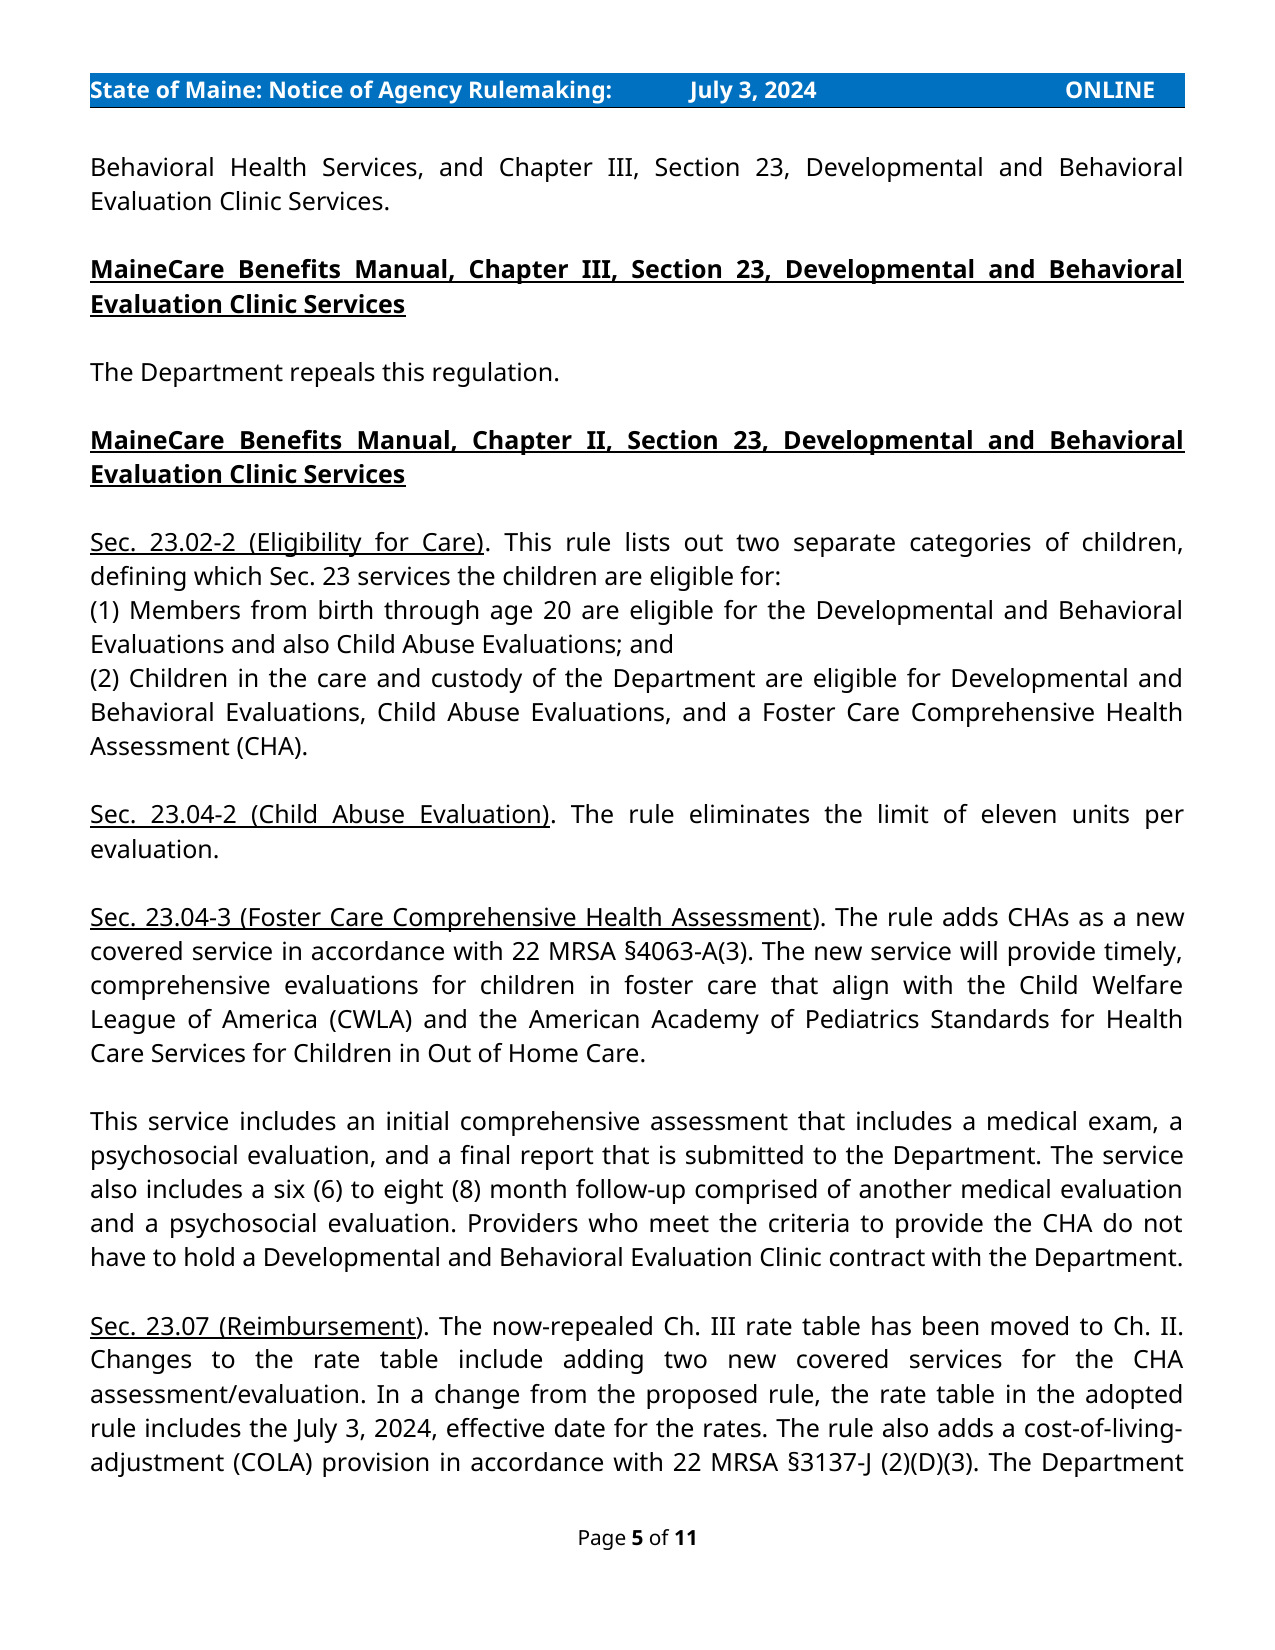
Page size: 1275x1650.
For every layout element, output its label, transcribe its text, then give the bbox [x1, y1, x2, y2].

text Sec. 23.02-2 (Eligibility for Care). This rule lists out two separate categories of children, defining which Sec. 23 services the children are eligible for: [90, 525, 1185, 593]
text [90, 150, 1185, 218]
text (1) Members from birth through age 20 are eligible for the Developmental and Behavioral Evaluations and also Child Abuse Evaluations; and [90, 593, 1185, 661]
text MaineCare Benefits Manual, Chapter II, Section 23, Developmental and Behavioral Evaluation Clinic Services [90, 422, 1185, 451]
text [90, 1308, 1185, 1478]
text MaineCare Benefits Manual, Chapter III, Section 23, Developmental and Behavioral Evaluation Clinic Services [90, 252, 1185, 320]
text (2) Children in the care and custody of the Department are eligible for Developmental and Behavioral Evaluations, Child Abuse Evaluations, and a Foster Care Comprehensive Health Assessment (CHA). [90, 661, 1185, 763]
text MaineCare Benefits Manual, Chapter II, Section 23, Developmental and Behavioral Evaluation Clinic Services [90, 453, 1185, 491]
text This service includes an initial comprehensive assessment that includes a medical exam, a psychosocial evaluation, and a final report that is submitted to the Department. The service also includes a six (6) to eight (8) month follow-up comprised of another medical evaluation and a psychosocial evaluation. Providers who meet the criteria to provide the CHA do not have to hold a Developmental and Behavioral Evaluation Clinic contract with the Department. [90, 1104, 1185, 1274]
text Sec. 23.04-2 (Child Abuse Evaluation). The rule eliminates the limit of eleven units per evaluation. [90, 797, 1185, 865]
text The Department repeals this regulation. [90, 354, 1185, 388]
text Sec. 23.04-3 (Foster Care Comprehensive Health Assessment). The rule adds CHAs as a new covered service in accordance with 22 MRSA §4063-A(3). The new service will provide timely, comprehensive evaluations for children in foster care that align with the Child Welfare League of America (CWLA) and the American Academy of Pediatrics Standards for Health Care Services for Children in Out of Home Care. [90, 899, 1185, 1070]
